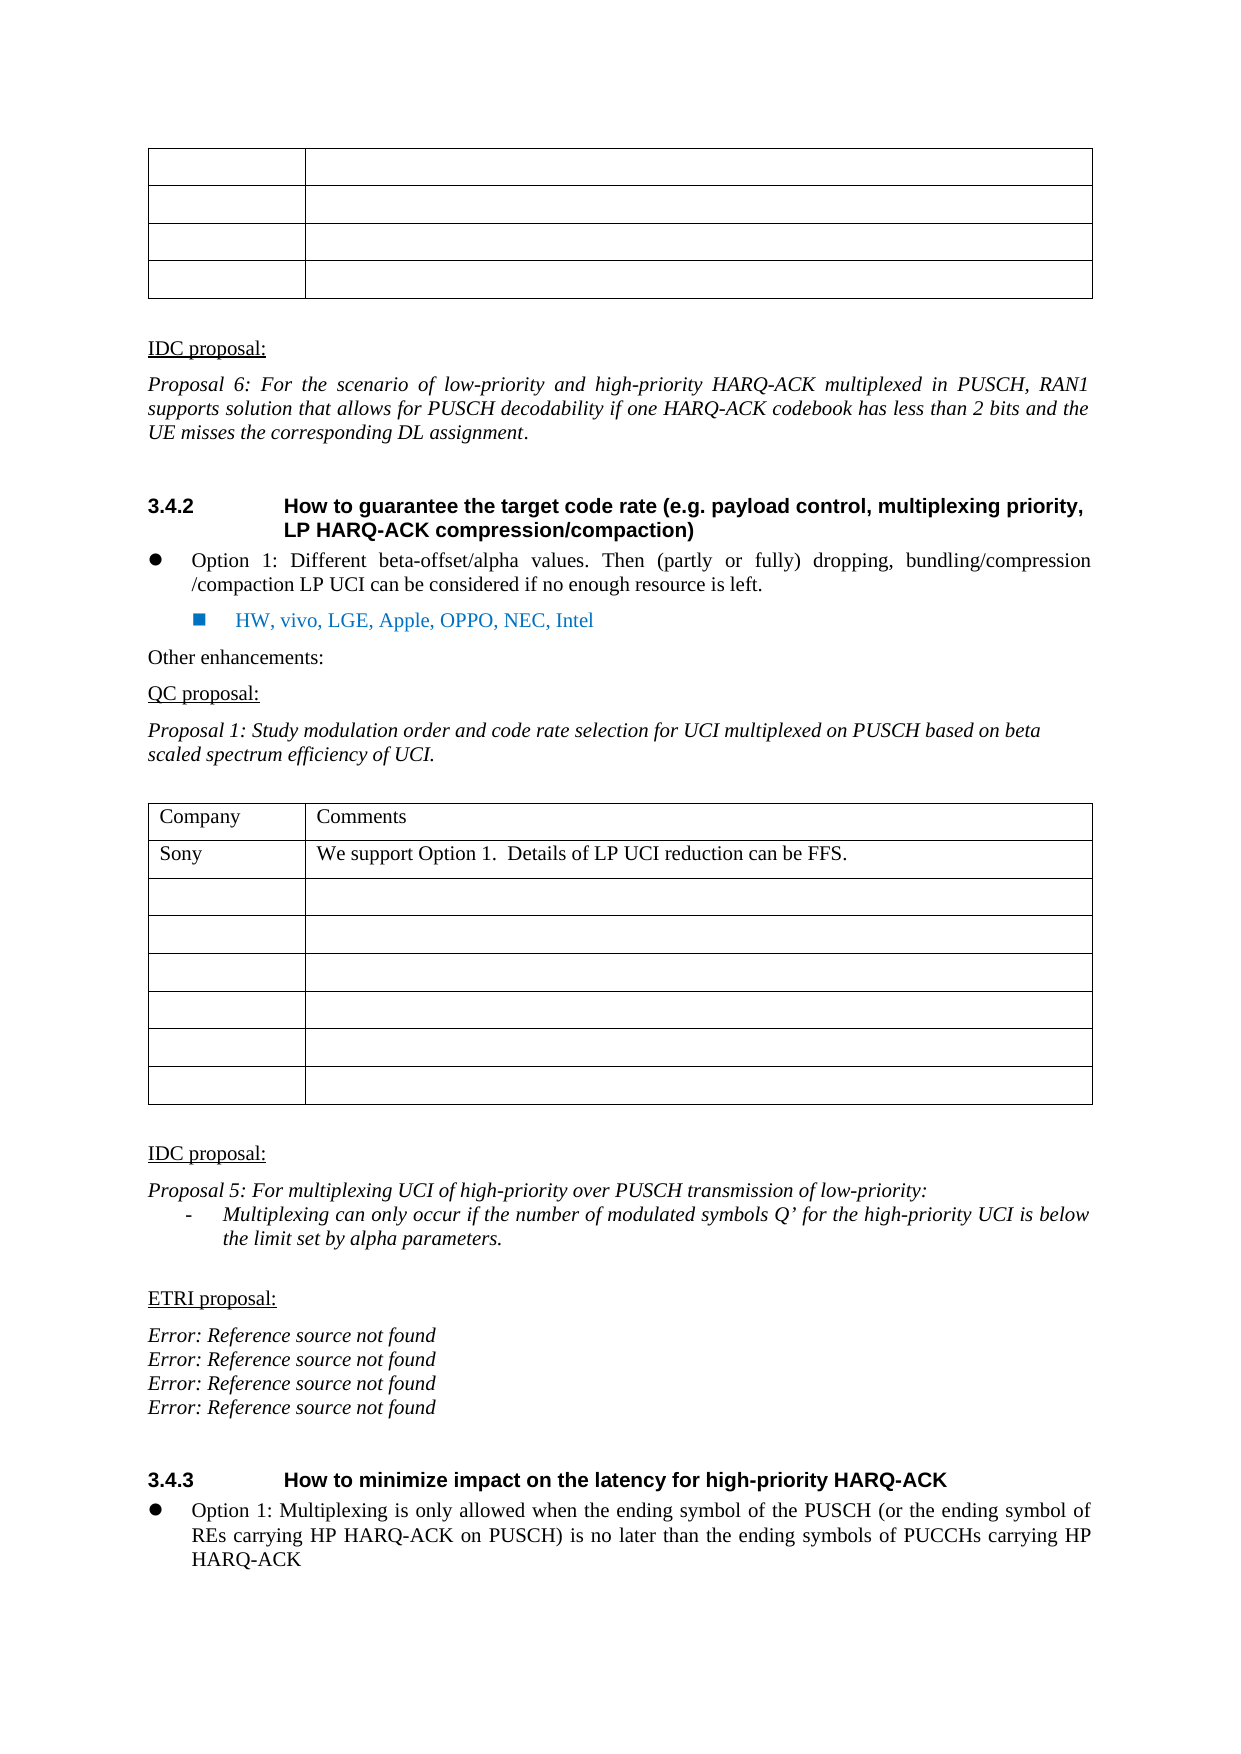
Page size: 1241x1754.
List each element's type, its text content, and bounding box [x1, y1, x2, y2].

table_cell [306, 1067, 1092, 1103]
subtitle How to guarantee the target code rate (e.g. payload control, multiplexing priority, LP HARQ-ACK compression/compaction) [148, 493, 1093, 541]
table_cell [306, 186, 1092, 223]
list Option 1: Different beta-offset/alpha values. Then (partly or fully) dropping, bundling/compression /compaction LP UCI can be considered if no enough resource is left. [148, 548, 1093, 596]
table_cell [306, 879, 1092, 915]
text IDC proposal: [148, 1141, 1093, 1165]
text IDC proposal: [148, 336, 1093, 360]
subtitle How to minimize impact on the latency for high-priority HARQ-ACK [148, 1468, 1093, 1492]
table_header Company [149, 804, 305, 840]
text Proposal 6: For the scenario of low-priority and high-priority HARQ-ACK multiplexed in PUSCH, RAN1 supports solution that allows for PUSCH decodability if one HARQ-ACK codebook has less than 2 bits and the UE misses the corresponding DL assignment. [148, 372, 1093, 444]
table_cell [306, 954, 1092, 991]
table_cell [149, 261, 305, 298]
table_cell [306, 916, 1092, 953]
table_cell [149, 224, 305, 260]
table_cell [149, 992, 305, 1028]
table_cell [149, 1029, 305, 1066]
text QC proposal: [148, 681, 1093, 705]
table_cell [306, 224, 1092, 260]
table_cell [149, 1067, 305, 1103]
table_header Comments [306, 804, 1092, 840]
text Proposal 1: Study modulation order and code rate selection for UCI multiplexed on PUSCH based on beta scaled spectrum efficiency of UCI. [148, 718, 1093, 766]
table_cell We support Option 1. Details of LP UCI reduction can be FFS. [306, 841, 1092, 878]
table_cell [149, 149, 305, 185]
table_cell [149, 916, 305, 953]
text ETRI proposal: [148, 1286, 1093, 1310]
table_cell [306, 1029, 1092, 1066]
text Other enhancements: [148, 645, 1093, 669]
list Multiplexing can only occur if the number of modulated symbols Q’ for the high-priority UCI is below the limit set by alpha parameters. [185, 1202, 1093, 1250]
table_cell [149, 186, 305, 223]
table_cell Sony [149, 841, 305, 878]
table_cell [149, 879, 305, 915]
text Proposal 5: For multiplexing UCI of high-priority over PUSCH transmission of low-priority: [148, 1178, 1093, 1202]
list Option 1: Multiplexing is only allowed when the ending symbol of the PUSCH (or the ending symbol of REs carrying HP HARQ-ACK on PUSCH) is no later than the ending symbols of PUCCHs carrying HP HARQ-ACK [148, 1498, 1093, 1571]
table_cell [306, 149, 1092, 185]
table_cell [149, 954, 305, 991]
table_cell [306, 992, 1092, 1028]
table_cell [306, 261, 1092, 298]
list HW, vivo, LGE, Apple, OPPO, NEC, Intel [191, 608, 1093, 632]
